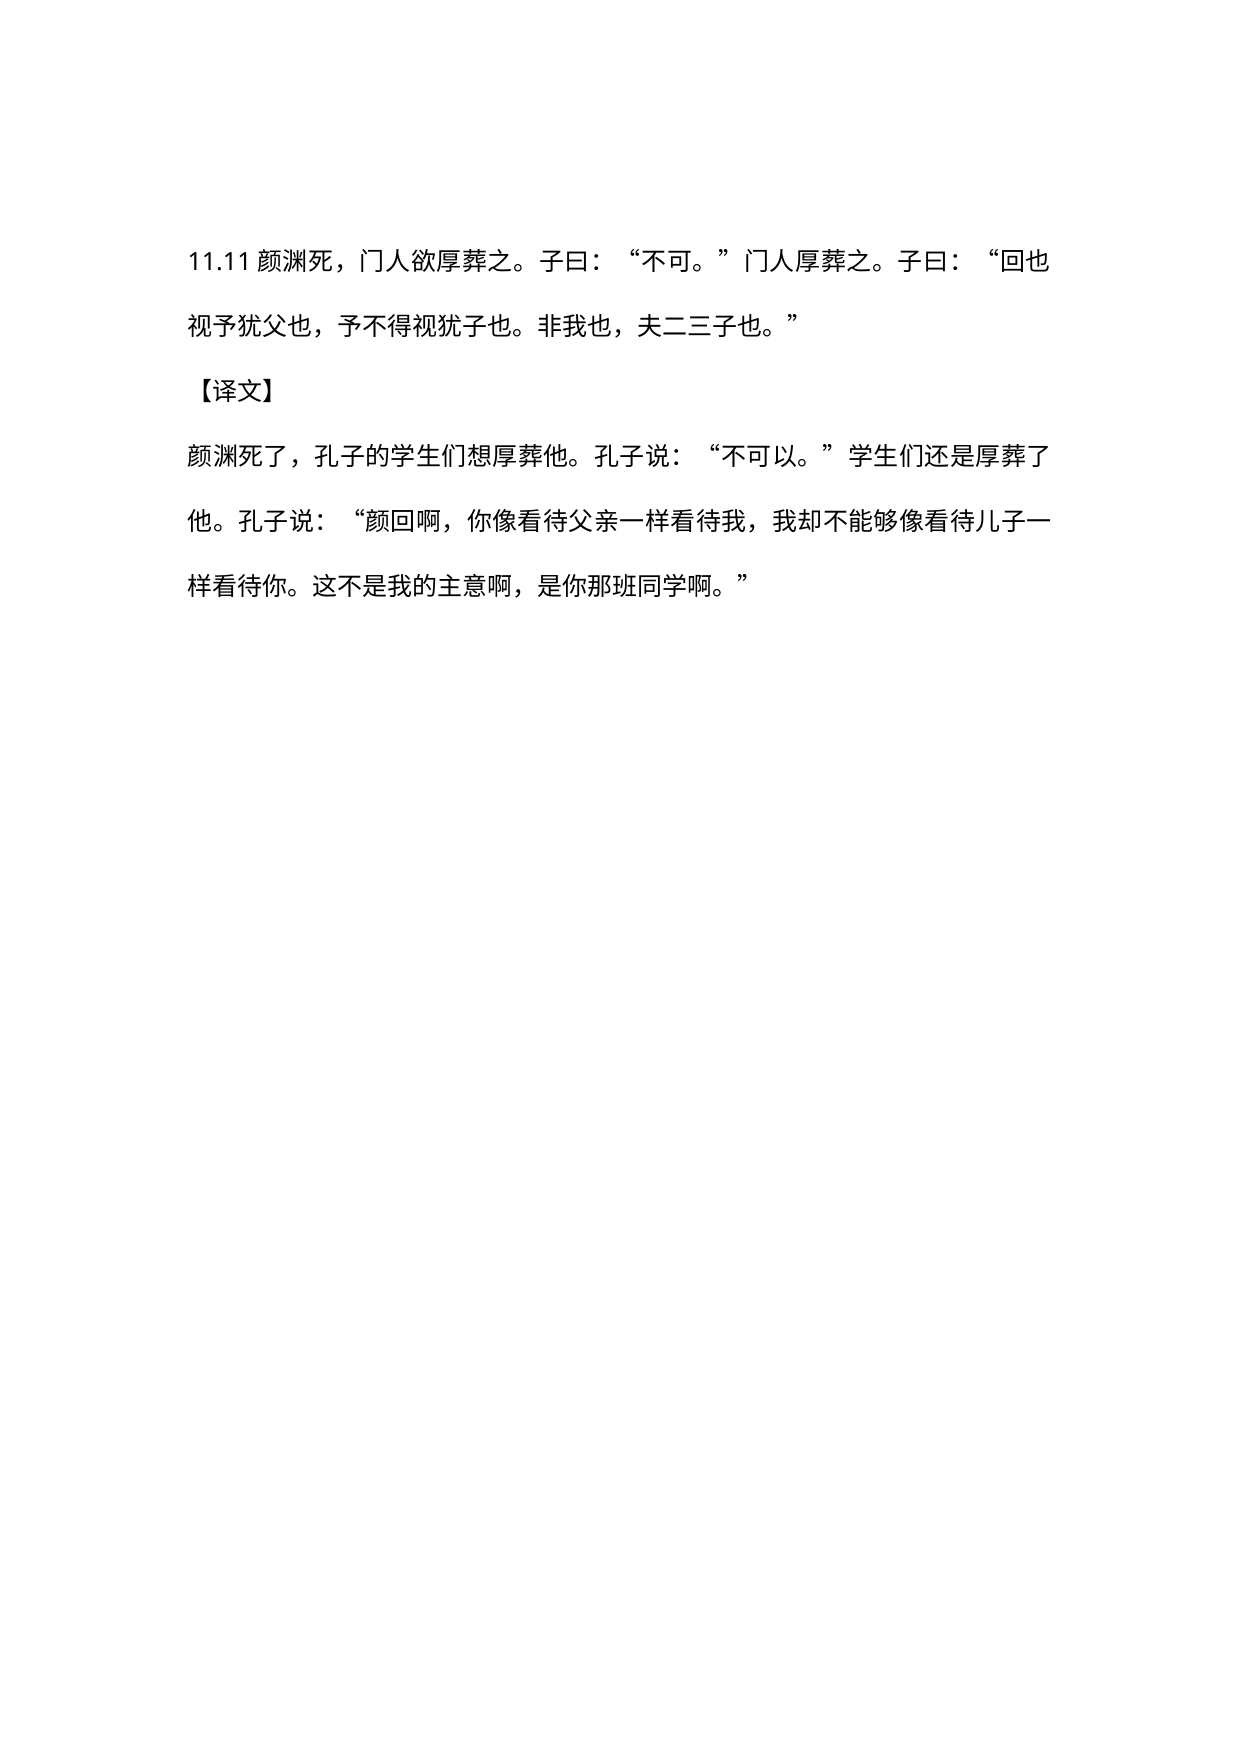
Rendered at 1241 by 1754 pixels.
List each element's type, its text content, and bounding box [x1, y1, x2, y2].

text 颜渊死了，孔子的学生们想厚葬他。孔子说：“不可以。”学生们还是厚葬了他。孔子说：“颜回啊，你像看待父亲一样看待我，我却不能够像看待儿子一样看待你。这不是我的主意啊，是你那班同学啊。” [187, 422, 1053, 617]
text 【译文】 [187, 357, 1053, 422]
text 11.11颜渊死，门人欲厚葬之。子曰：“不可。”门人厚葬之。子曰：“回也视予犹父也，予不得视犹子也。非我也，夫二三子也。” [187, 227, 1053, 357]
